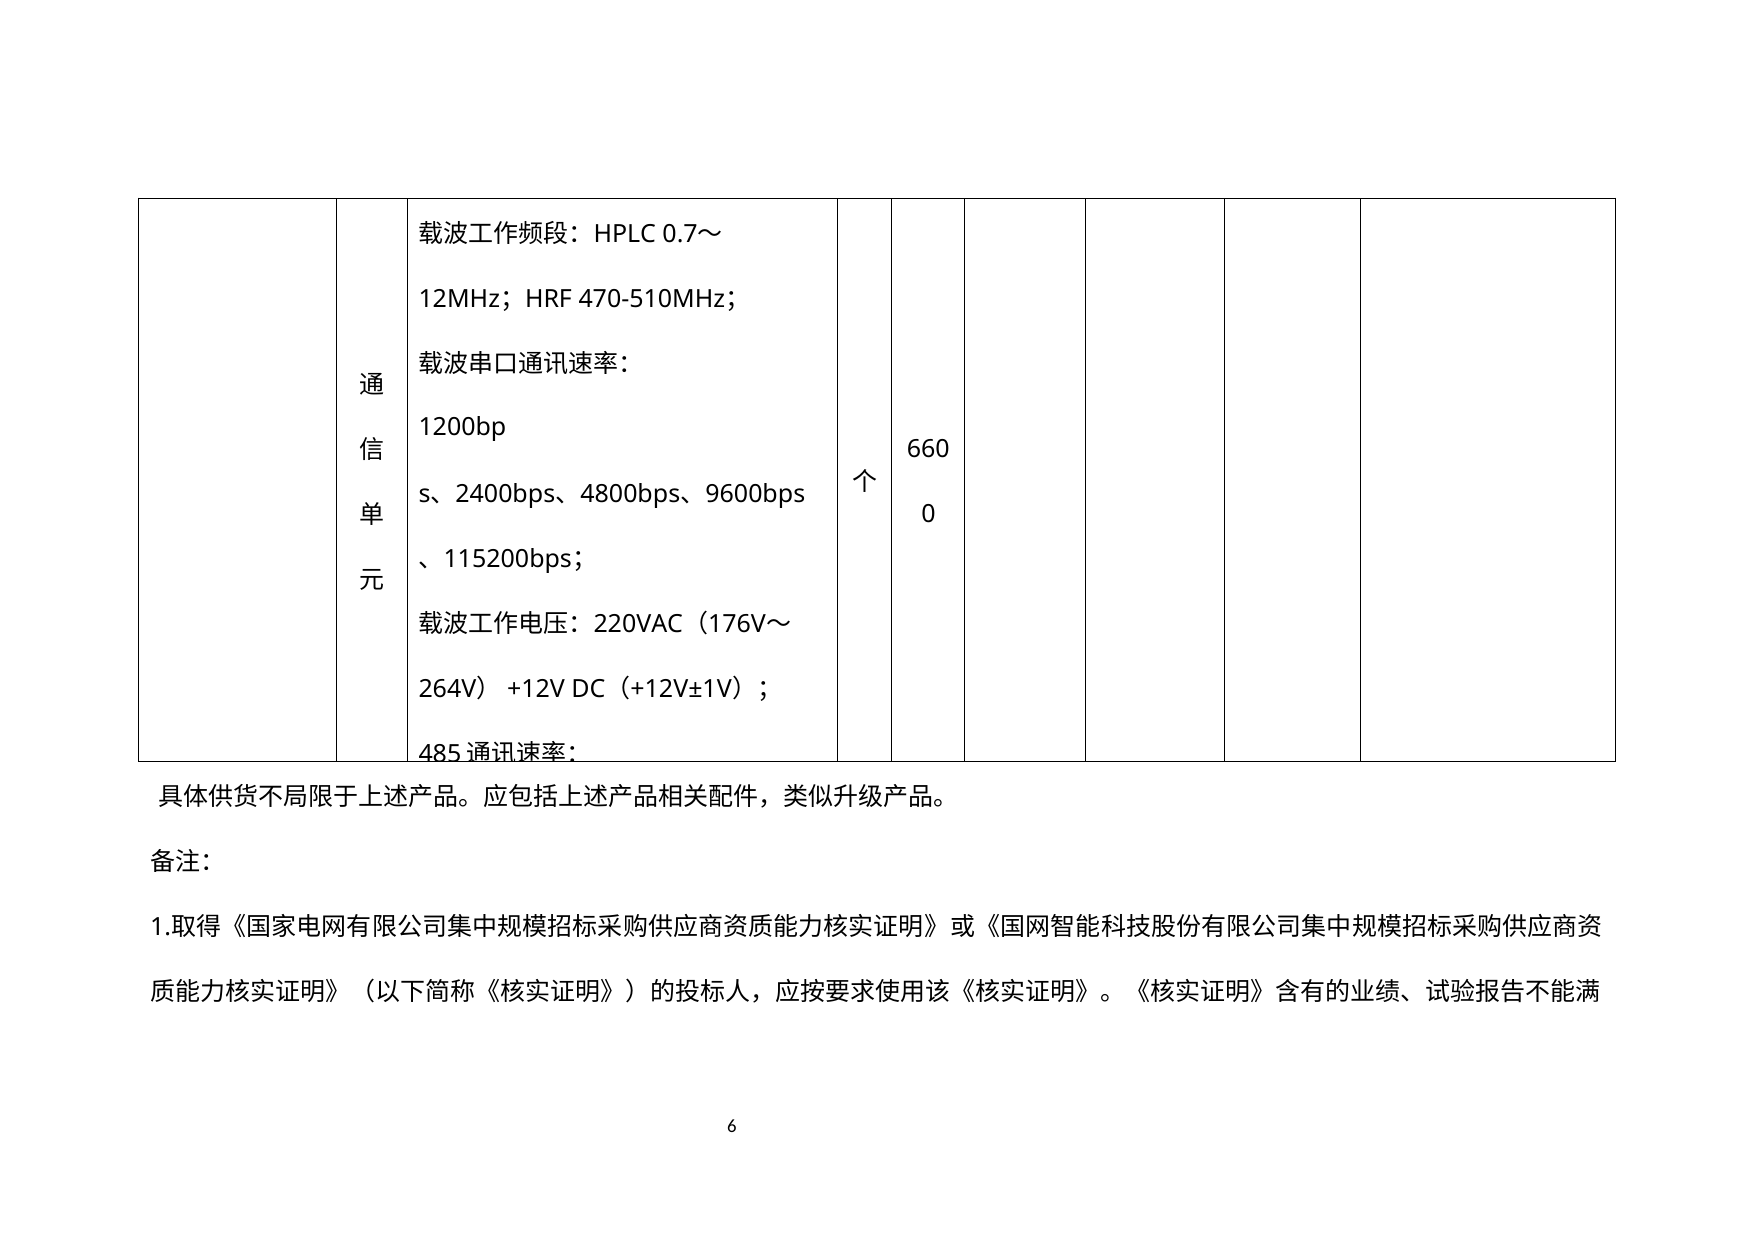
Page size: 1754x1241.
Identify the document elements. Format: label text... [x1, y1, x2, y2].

text 备注： [150, 827, 1604, 892]
table_cell 个 [838, 199, 891, 761]
table_cell 通信单元 [337, 199, 407, 761]
table_cell 载波工作频段：HPLC 0.7～12MHz；HRF 470-510MHz； 载波串口通讯速率：1200bps、2400bps、4800bps、9600bps、115200bps； 载波工作电压：220VAC（176V～264V） +12V DC（+12V±1V）； 485通讯速率：1200bps、2400bps、4800bps、9600bps、115200bps； 自恢复能力：RS-485接口应具备长时间过载保护及自恢复能力； 蓝牙：支持蓝牙5.1；支持多主，多从； [408, 199, 837, 761]
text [150, 892, 1604, 1022]
table_cell 6600 [892, 199, 964, 761]
list 具体供货不局限于上述产品。应包括上述产品相关配件，类似升级产品。 [113, 762, 1604, 827]
